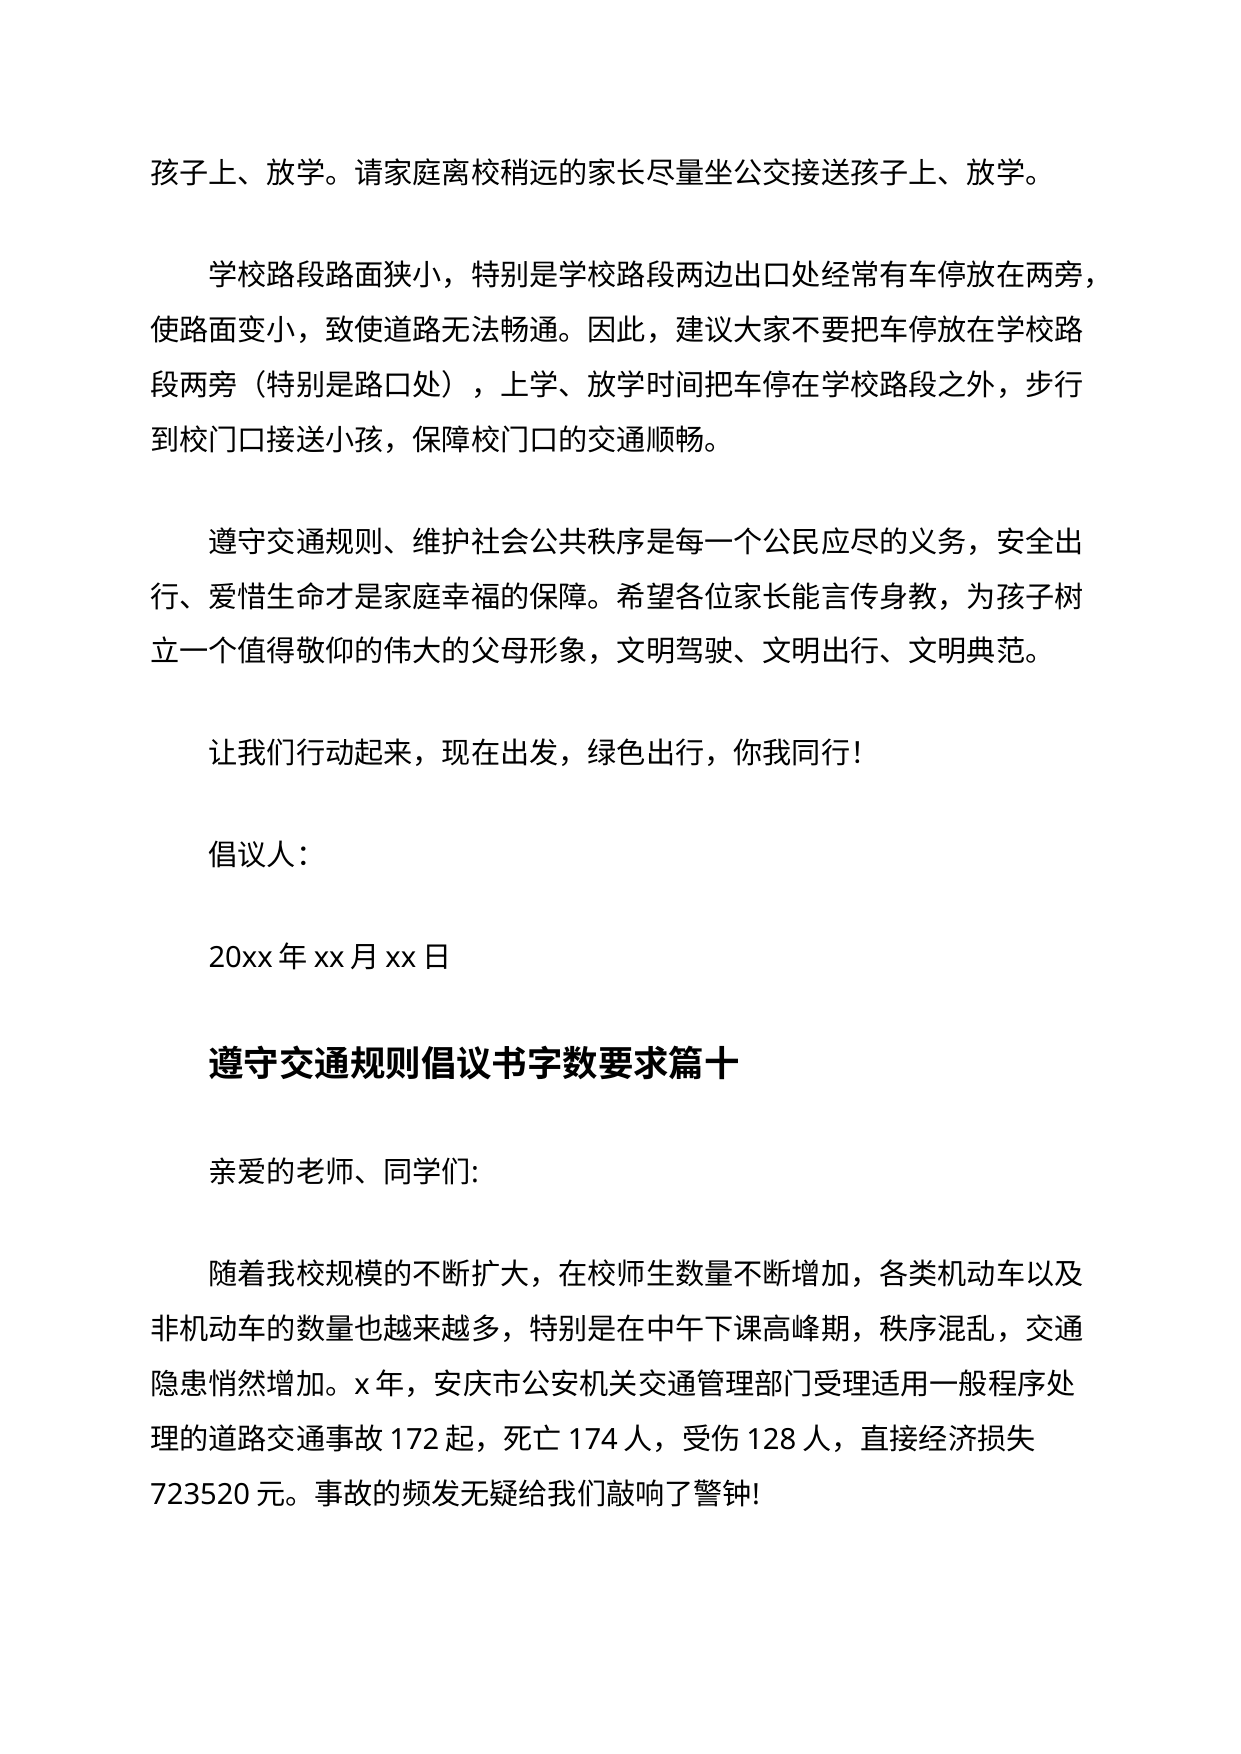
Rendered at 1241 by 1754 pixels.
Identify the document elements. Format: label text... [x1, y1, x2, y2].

text 亲爱的老师、同学们: [150, 1149, 1090, 1191]
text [150, 150, 1090, 192]
text 让我们行动起来，现在出发，绿色出行，你我同行！ [150, 730, 1090, 772]
text 遵守交通规则、维护社会公共秩序是每一个公民应尽的义务，安全出行、爱惜生命才是家庭幸福的保障。希望各位家长能言传身教，为孩子树立一个值得敬仰的伟大的父母形象，文明驾驶、文明出行、文明典范。 [150, 518, 1090, 670]
text 学校路段路面狭小，特别是学校路段两边出口处经常有车停放在两旁，使路面变小，致使道路无法畅通。因此，建议大家不要把车停放在学校路段两旁（特别是路口处），上学、放学时间把车停在学校路段之外，步行到校门口接送小孩，保障校门口的交通顺畅。 [150, 252, 1090, 459]
text 随着我校规模的不断扩大，在校师生数量不断增加，各类机动车以及非机动车的数量也越来越多，特别是在中午下课高峰期，秩序混乱，交通隐患悄然增加。x年，安庆市公安机关交通管理部门受理适用一般程序处理的道路交通事故172起，死亡174人，受伤128人，直接经济损失723520元。事故的频发无疑给我们敲响了警钟! [150, 1251, 1090, 1513]
text 倡议人： [150, 832, 1090, 874]
text 20xx年xx月xx日 [150, 933, 1090, 976]
text 遵守交通规则倡议书字数要求篇十 [150, 1035, 1090, 1087]
